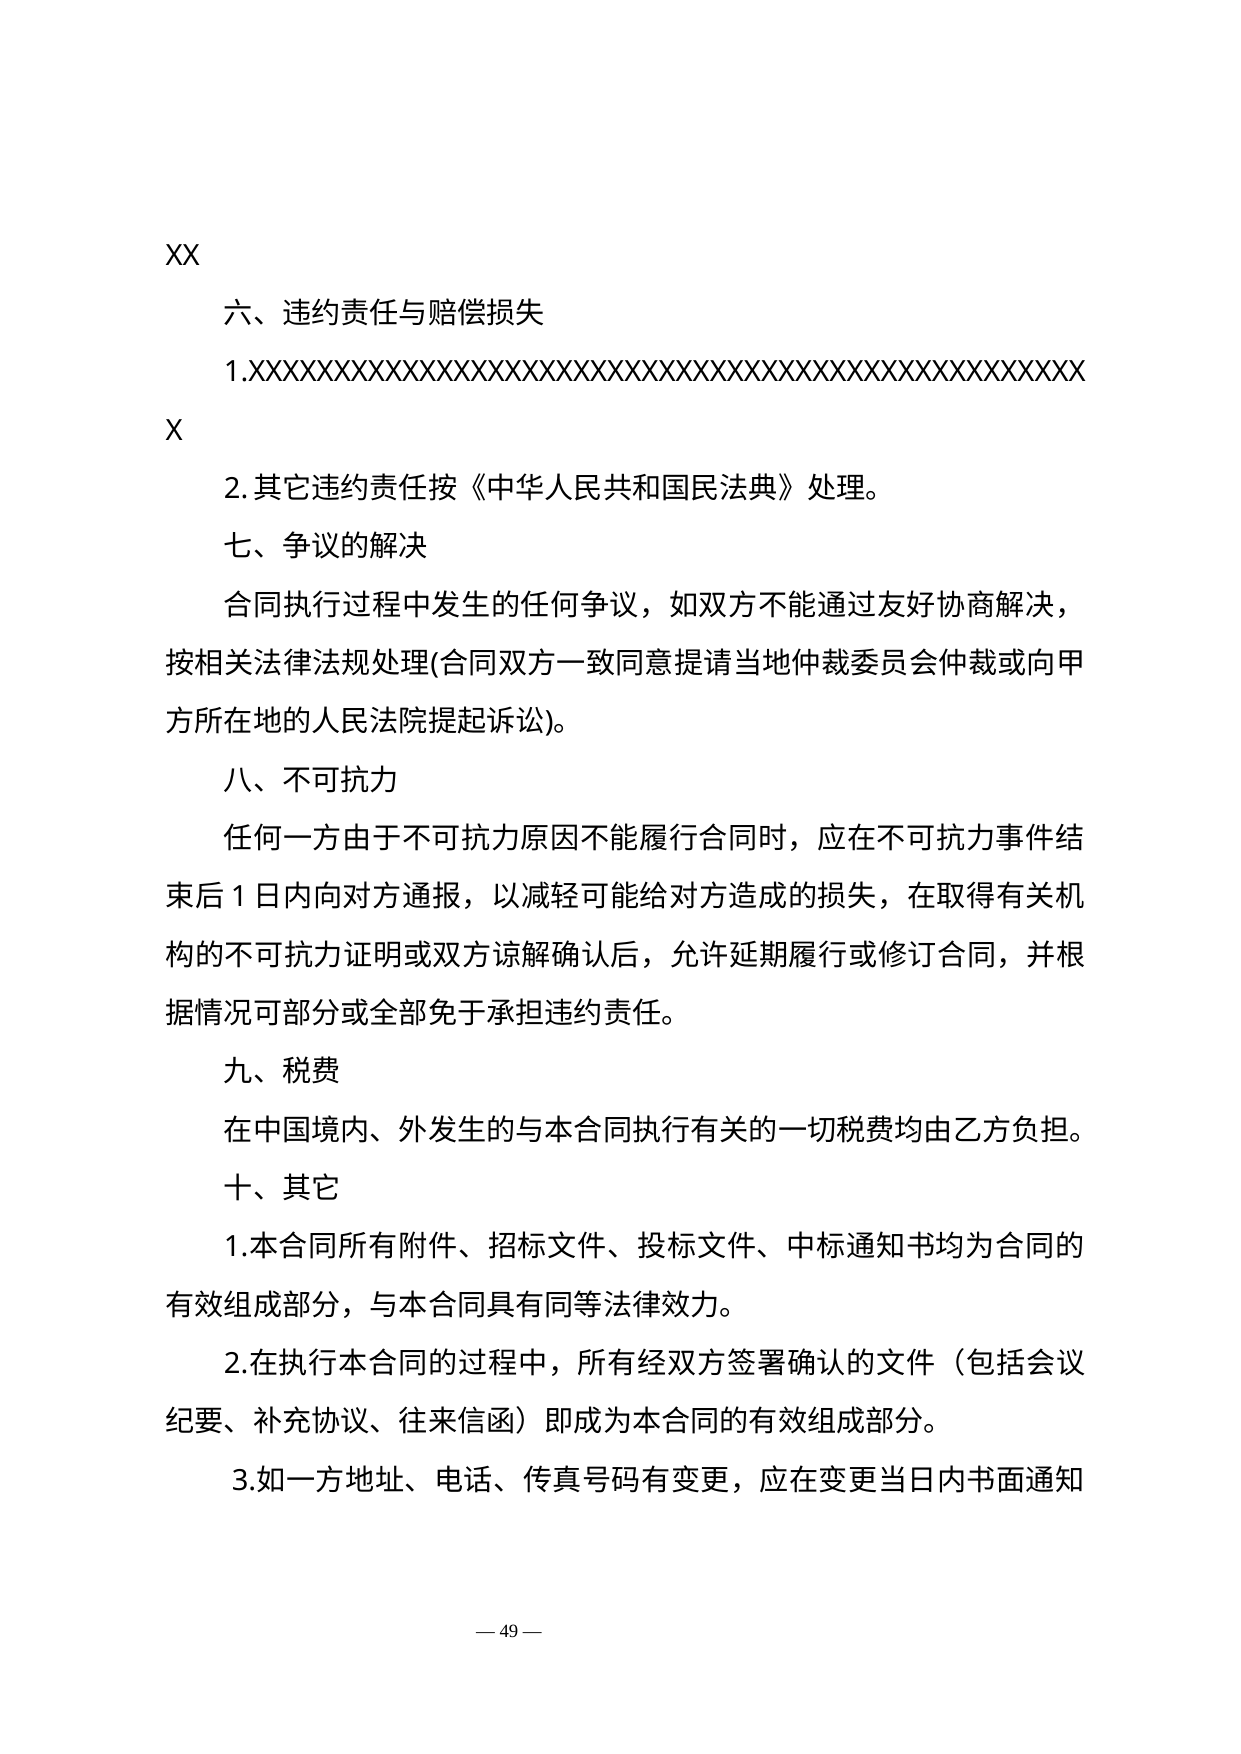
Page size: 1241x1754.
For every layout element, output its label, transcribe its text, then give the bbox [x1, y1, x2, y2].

text 2. 其它违约责任按《中华人民共和国民法典》处理。 [165, 452, 1087, 510]
text 2.在执行本合同的过程中，所有经双方签署确认的文件（包括会议纪要、补充协议、往来信函）即成为本合同的有效组成部分。 [165, 1327, 1087, 1443]
text 七、争议的解决 [165, 510, 1087, 568]
text 1.XXXXXXXXXXXXXXXXXXXXXXXXXXXXXXXXXXXXXXXXXXXXXXXXXX [165, 335, 1087, 452]
text 十、其它 [165, 1152, 1087, 1210]
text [165, 1443, 1087, 1502]
text 九、税费 [165, 1035, 1087, 1093]
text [165, 218, 1087, 277]
text 任何一方由于不可抗力原因不能履行合同时，应在不可抗力事件结束后1日内向对方通报，以减轻可能给对方造成的损失，在取得有关机构的不可抗力证明或双方谅解确认后，允许延期履行或修订合同，并根据情况可部分或全部免于承担违约责任。 [165, 802, 1087, 1035]
text 合同执行过程中发生的任何争议，如双方不能通过友好协商解决，按相关法律法规处理(合同双方一致同意提请当地仲裁委员会仲裁或向甲方所在地的人民法院提起诉讼)。 [165, 568, 1087, 743]
text 八、不可抗力 [165, 743, 1087, 802]
text 在中国境内、外发生的与本合同执行有关的一切税费均由乙方负担。 [165, 1093, 1087, 1152]
text 六、违约责任与赔偿损失 [165, 277, 1087, 335]
text 1.本合同所有附件、招标文件、投标文件、中标通知书均为合同的有效组成部分，与本合同具有同等法律效力。 [165, 1210, 1087, 1327]
